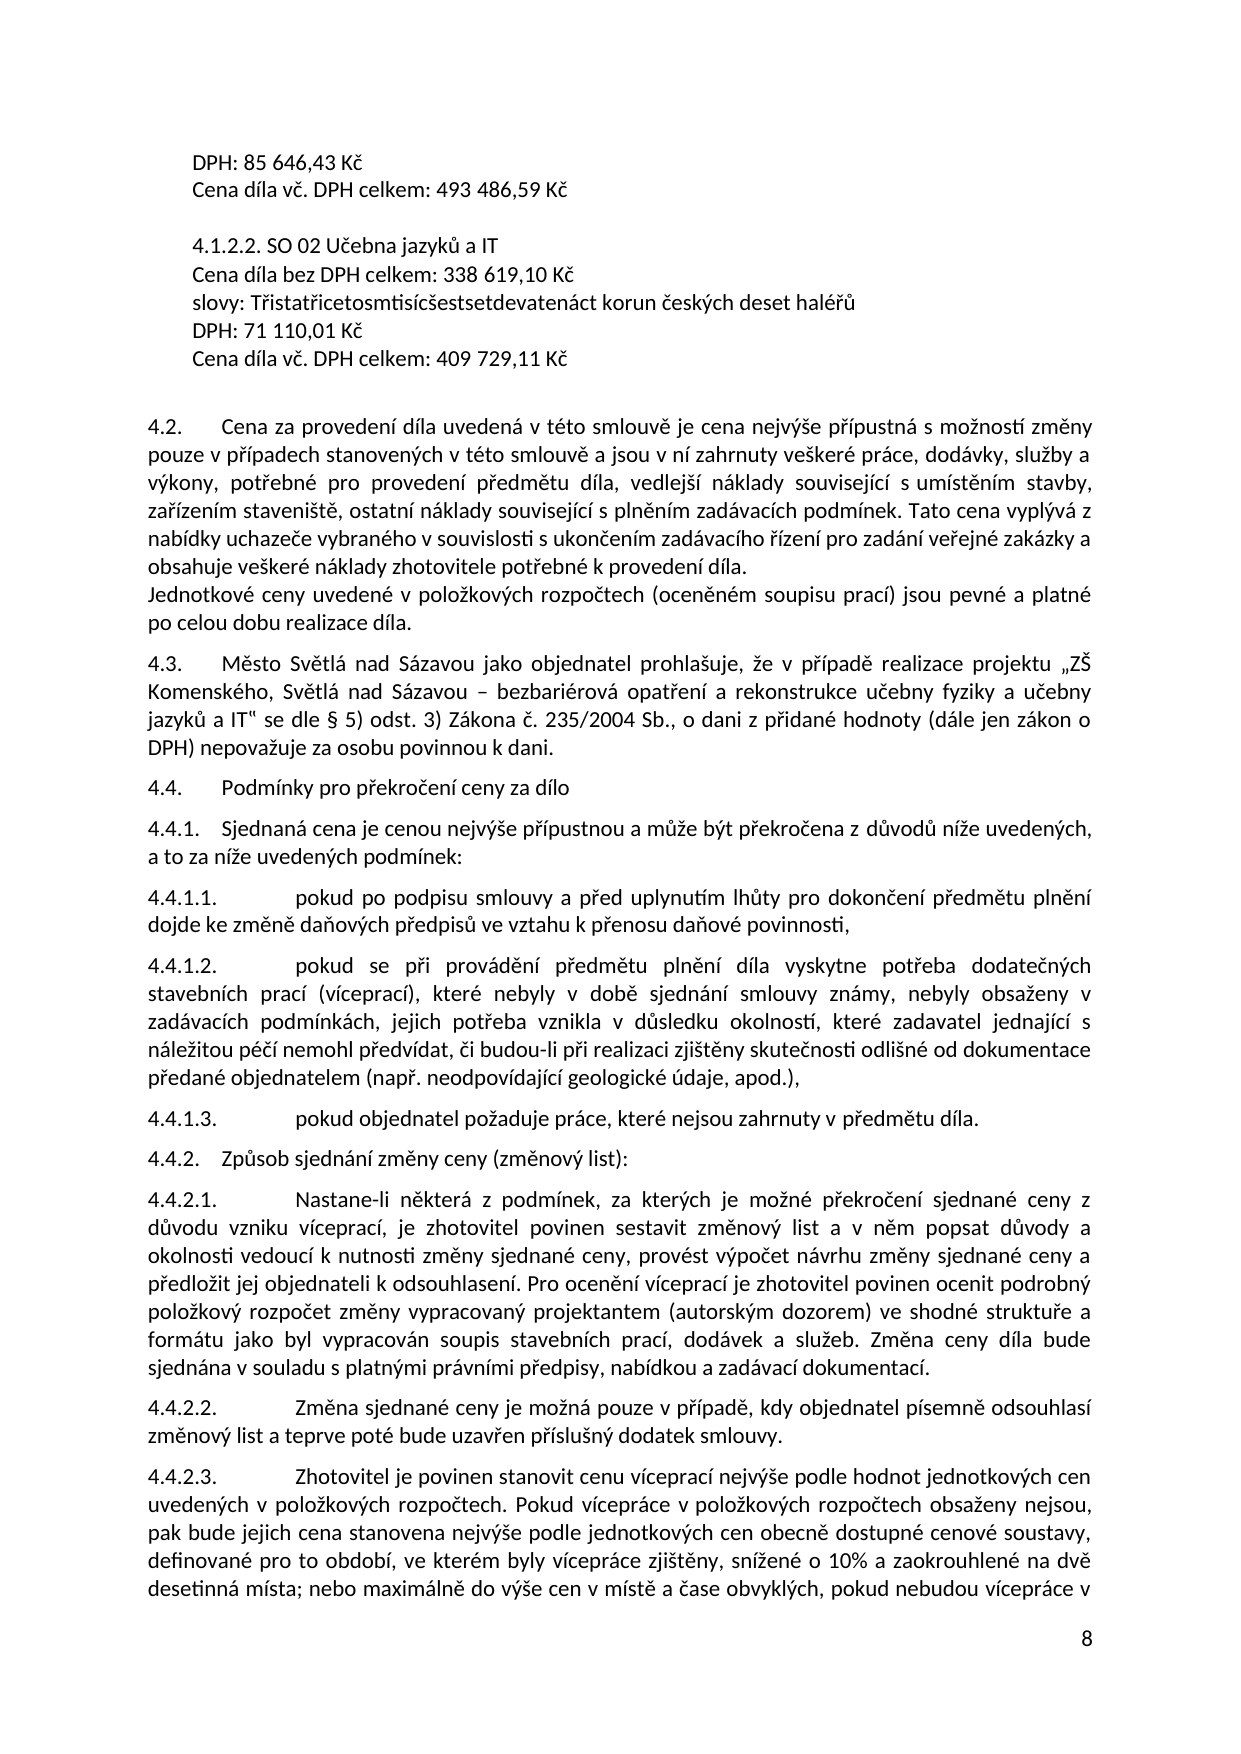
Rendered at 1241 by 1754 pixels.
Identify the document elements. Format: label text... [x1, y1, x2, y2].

text 4.4.1. Sjednaná cena je cenou nejvýše přípustnou a může být překročena z důvodů níže uvedených, a to za níže uvedených podmínek: [148, 814, 1093, 870]
text 4.4.1.2. pokud se při provádění předmětu plnění díla vyskytne potřeba dodatečných stavebních prací (víceprací), které nebyly v době sjednání smlouvy známy, nebyly obsaženy v zadávacích podmínkách, jejich potřeba vznikla v důsledku okolností, které zadavatel jednající s náležitou péčí nemohl předvídat, či budou-li při realizaci zjištěny skutečnosti odlišné od dokumentace předané objednatelem (např. neodpovídající geologické údaje, apod.), [148, 951, 1093, 1091]
text 4.4.1.1. pokud po podpisu smlouvy a před uplynutím lhůty pro dokončení předmětu plnění dojde ke změně daňových předpisů ve vztahu k přenosu daňové povinnosti, [148, 883, 1093, 939]
text Cena díla vč. DPH celkem: 493 486,59 Kč [177, 176, 1093, 204]
text Cena díla bez DPH celkem: 338 619,10 Kč [177, 260, 1093, 288]
text DPH: 71 110,01 Kč [177, 316, 1093, 344]
text slovy: Třistatřicetosmtisícšestsetdevatenáct korun českých deset haléřů [177, 288, 1093, 316]
text 4.4.2.1. Nastane-li některá z podmínek, za kterých je možné překročení sjednané ceny z důvodu vzniku víceprací, je zhotovitel povinen sestavit změnový list a v něm popsat důvody a okolnosti vedoucí k nutnosti změny sjednané ceny, provést výpočet návrhu změny sjednané ceny a předložit jej objednateli k odsouhlasení. Pro ocenění víceprací je zhotovitel povinen ocenit podrobný položkový rozpočet změny vypracovaný projektantem (autorským dozorem) ve shodné struktuře a formátu jako byl vypracován soupis stavebních prací, dodávek a služeb. Změna ceny díla bude sjednána v souladu s platnými právními předpisy, nabídkou a zadávací dokumentací. [148, 1185, 1093, 1381]
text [148, 1462, 1093, 1602]
text 4.3. Město Světlá nad Sázavou jako objednatel prohlašuje, že v případě realizace projektu „ZŠ Komenského, Světlá nad Sázavou – bezbariérová opatření a rekonstrukce učebny fyziky a učebny jazyků a IT‟ se dle § 5) odst. 3) Zákona č. 235/2004 Sb., o dani z přidané hodnoty (dále jen zákon o DPH) nepovažuje za osobu povinnou k dani. [148, 649, 1093, 761]
text 4.4.2.2. Změna sjednané ceny je možná pouze v případě, kdy objednatel písemně odsouhlasí změnový list a teprve poté bude uzavřen příslušný dodatek smlouvy. [148, 1393, 1093, 1449]
text Cena díla vč. DPH celkem: 409 729,11 Kč [177, 344, 1093, 372]
text 4.4. Podmínky pro překročení ceny za dílo [148, 773, 1093, 802]
text Jednotkové ceny uvedené v položkových rozpočtech (oceněném soupisu prací) jsou pevné a platné po celou dobu realizace díla. [148, 580, 1093, 636]
text 4.1.2.2. SO 02 Učebna jazyků a IT [177, 232, 1093, 260]
text DPH: 85 646,43 Kč [177, 148, 1093, 176]
text 4.4.1.3. pokud objednatel požaduje práce, které nejsou zahrnuty v předmětu díla. [148, 1104, 1093, 1132]
text 4.2. Cena za provedení díla uvedená v této smlouvě je cena nejvýše přípustná s možností změny pouze v případech stanovených v této smlouvě a jsou v ní zahrnuty veškeré práce, dodávky, služby a výkony, potřebné pro provedení předmětu díla, vedlejší náklady související s umístěním stavby, zařízením staveniště, ostatní náklady související s plněním zadávacích podmínek. Tato cena vyplývá z nabídky uchazeče vybraného v souvislosti s ukončením zadávacího řízení pro zadání veřejné zakázky a obsahuje veškeré náklady zhotovitele potřebné k provedení díla. [148, 412, 1093, 580]
text 4.4.2. Způsob sjednání změny ceny (změnový list): [148, 1144, 1093, 1172]
